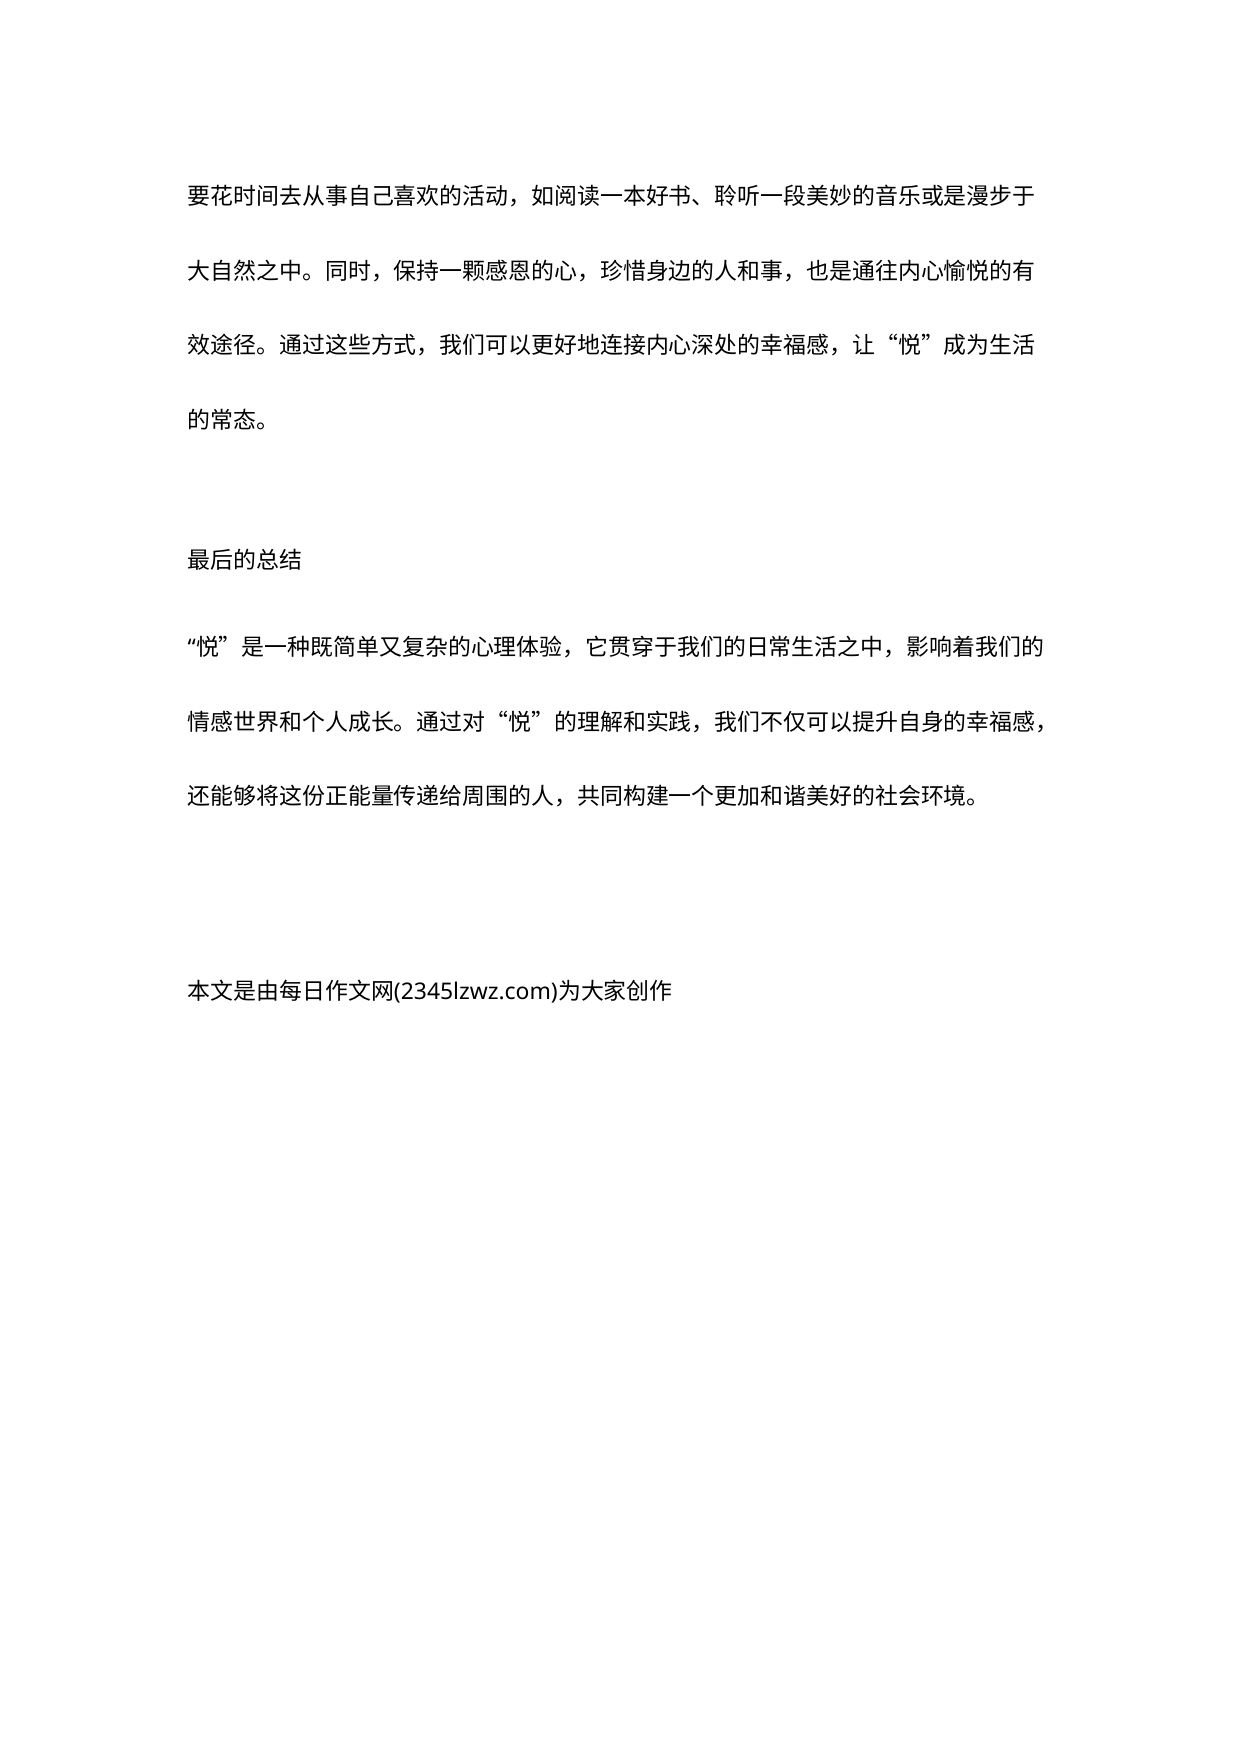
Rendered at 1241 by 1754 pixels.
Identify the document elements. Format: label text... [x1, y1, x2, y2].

text 本文是由每日作文网(2345lzwz.com)为大家创作 [187, 957, 1053, 1022]
text “悦”是一种既简单又复杂的心理体验，它贯穿于我们的日常生活之中，影响着我们的情感世界和个人成长。通过对“悦”的理解和实践，我们不仅可以提升自身的幸福感，还能够将这份正能量传递给周围的人，共同构建一个更加和谐美好的社会环境。 [187, 613, 1053, 827]
text 最后的总结 [187, 526, 1053, 591]
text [187, 162, 1053, 451]
